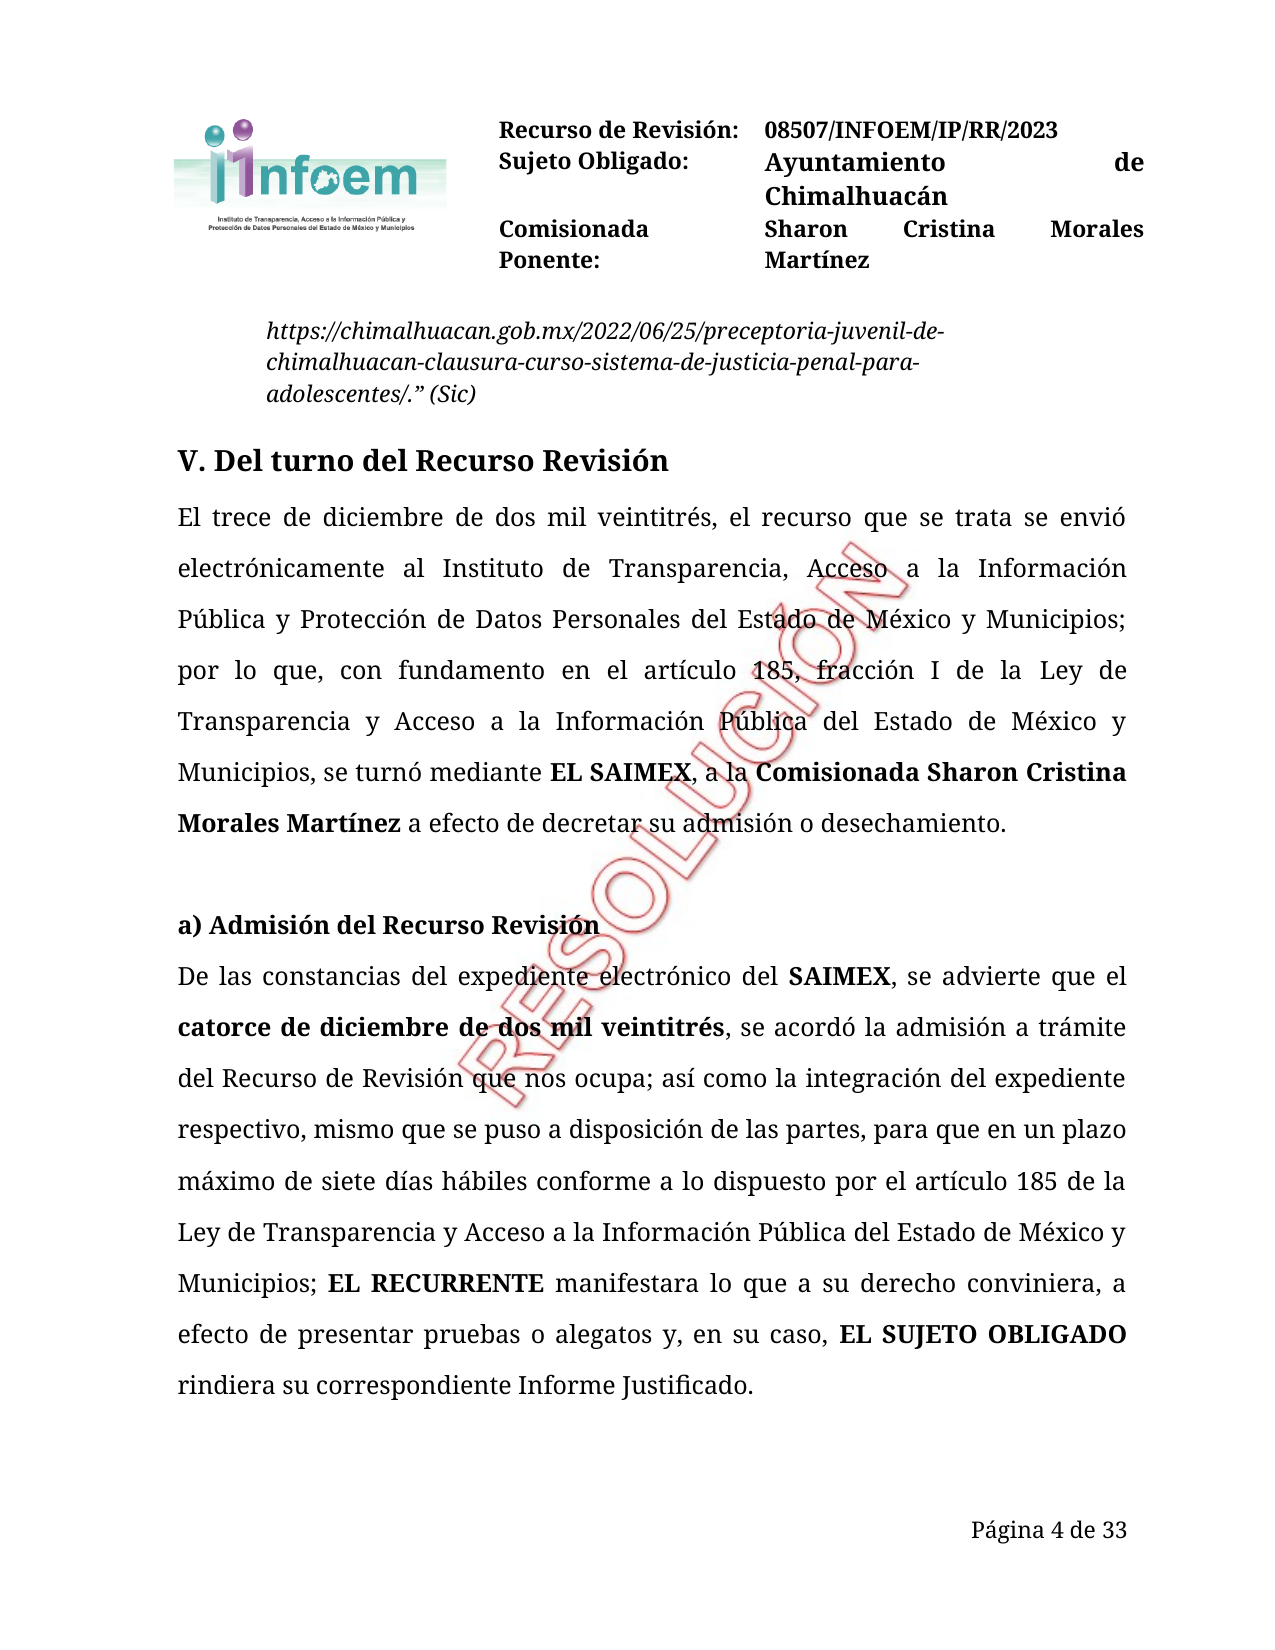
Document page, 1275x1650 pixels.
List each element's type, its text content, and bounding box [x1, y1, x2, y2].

text V. Del turno del Recurso Revisión [177, 440, 1127, 480]
picture [768, 124, 772, 137]
picture [881, 124, 889, 137]
picture [852, 124, 858, 133]
picture [917, 124, 923, 131]
text De las constancias del expediente electrónico del SAIMEX, se advierte que el catorce de diciembre de dos mil veintitrés, se acordó la admisión a trámite del Recurso de Revisión que nos ocupa; así como la integración del expediente respectivo, mismo que se puso a disposición de las partes, para que en un plazo máximo de siete días hábiles conforme a lo dispuesto por el artículo 185 de la Ley de Transparencia y Acceso a la Información Pública del Estado de México y Municipios; EL RECURRENTE manifestara lo que a su derecho conviniera, a efecto de presentar pruebas o alegatos y, en su caso, EL SUJETO OBLIGADO rindiera su correspondiente Informe Justificado. [177, 959, 1127, 1401]
picture [116, 113, 1242, 1625]
picture [806, 124, 810, 137]
text a) Admisión del Recurso Revisión [177, 908, 1127, 942]
text El trece de diciembre de dos mil veintitrés, el recurso que se trata se envió electrónicamente al Instituto de Transparencia, Acceso a la Información Pública y Protección de Datos Personales del Estado de México y Municipios; por lo que, con fundamento en el artículo 185, fracción I de la Ley de Transparencia y Acceso a la Información Pública del Estado de México y Municipios, se turnó mediante EL SAIMEX, a la Comisionada Sharon Cristina Morales Martínez a efecto de decretar su admisión o desechamiento. [177, 499, 1127, 840]
picture [1024, 124, 1028, 137]
